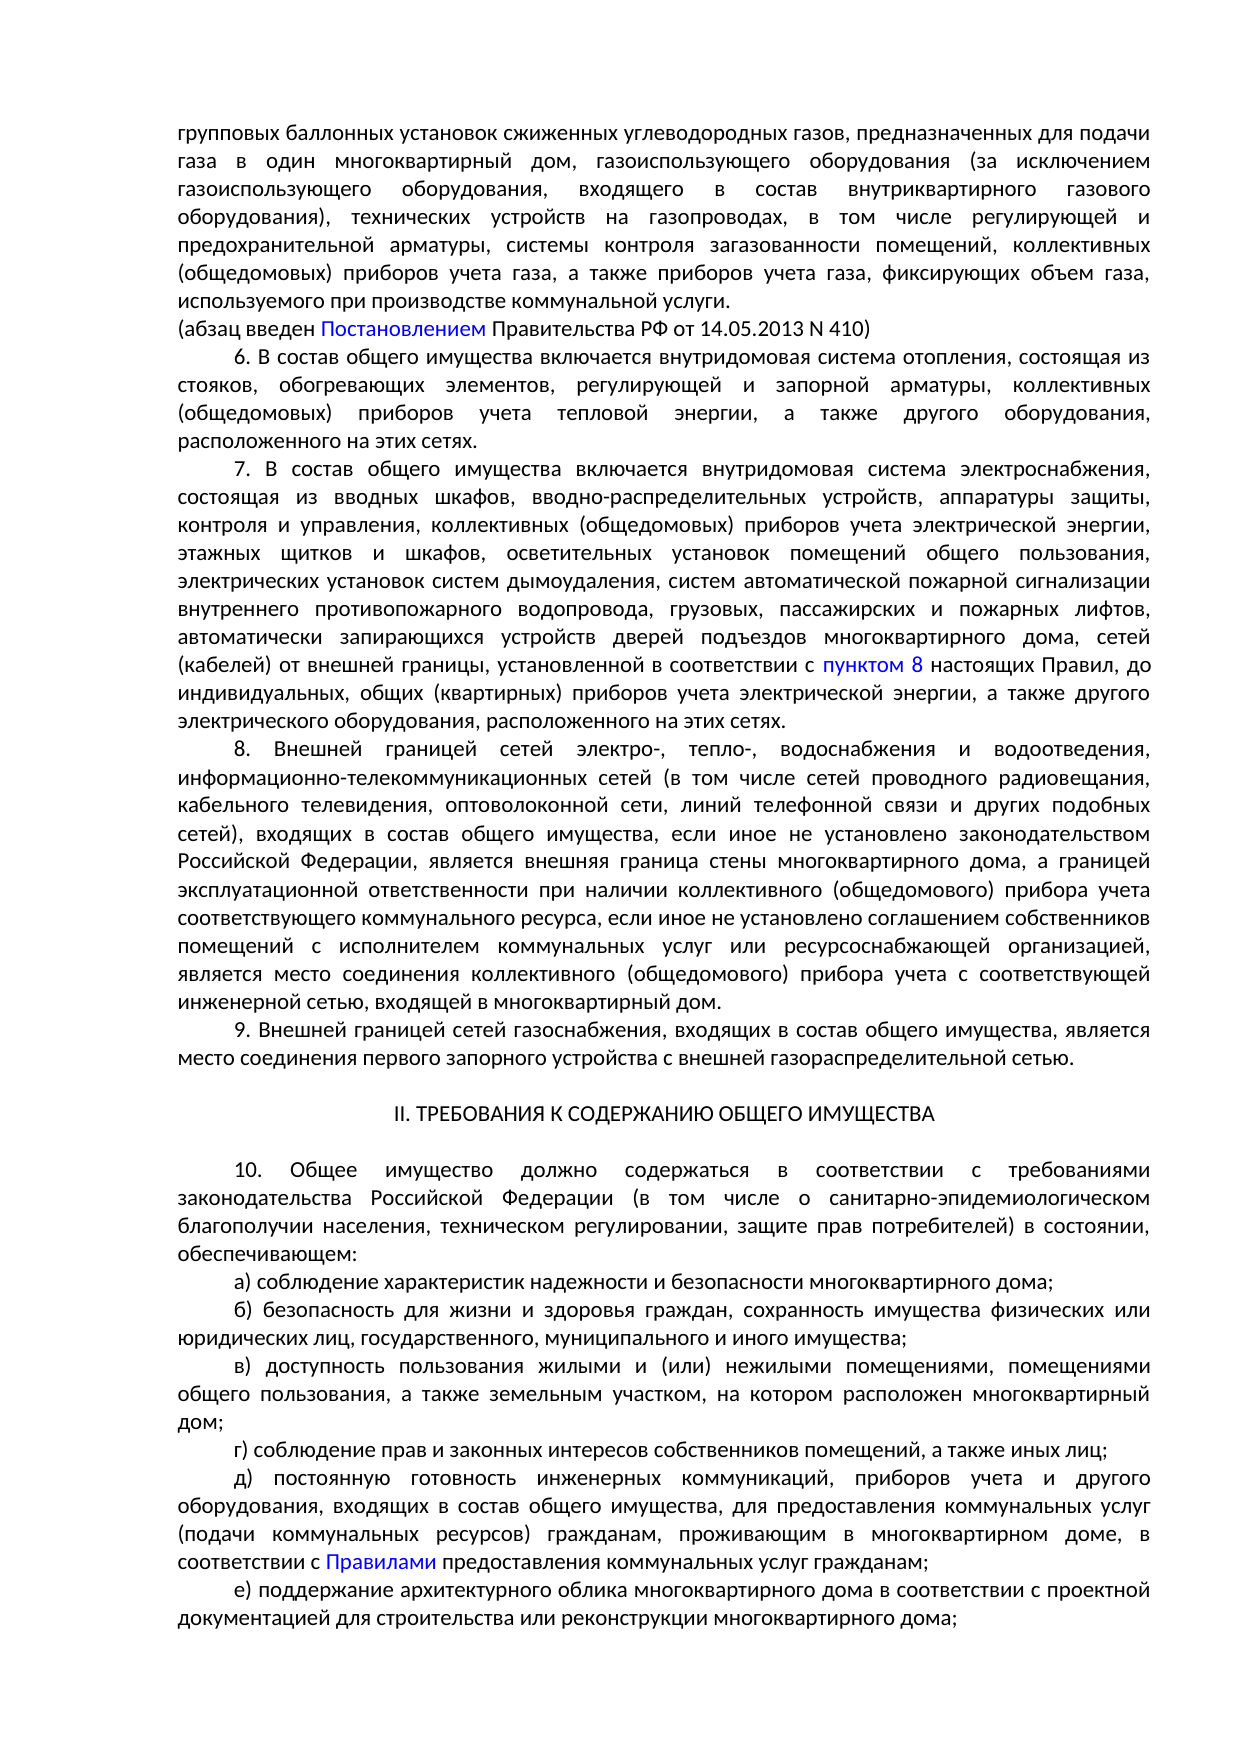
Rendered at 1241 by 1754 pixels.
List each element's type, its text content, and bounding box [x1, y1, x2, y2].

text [177, 118, 1152, 314]
text в) доступность пользования жилыми и (или) нежилыми помещениями, помещениями общего пользования, а также земельным участком, на котором расположен многоквартирный дом; [177, 1351, 1152, 1435]
text б) безопасность для жизни и здоровья граждан, сохранность имущества физических или юридических лиц, государственного, муниципального и иного имущества; [177, 1295, 1152, 1351]
text д) постоянную готовность инженерных коммуникаций, приборов учета и другого оборудования, входящих в состав общего имущества, для предоставления коммунальных услуг (подачи коммунальных ресурсов) гражданам, проживающим в многоквартирном доме, в соответствии с Правилами предоставления коммунальных услуг гражданам; [177, 1463, 1152, 1575]
text а) соблюдение характеристик надежности и безопасности многоквартирного дома; [177, 1267, 1152, 1295]
text 6. В состав общего имущества включается внутридомовая система отопления, состоящая из стояков, обогревающих элементов, регулирующей и запорной арматуры, коллективных (общедомовых) приборов учета тепловой энергии, а также другого оборудования, расположенного на этих сетях. [177, 342, 1152, 454]
text 8. Внешней границей сетей электро-, тепло-, водоснабжения и водоотведения, информационно-телекоммуникационных сетей (в том числе сетей проводного радиовещания, кабельного телевидения, оптоволоконной сети, линий телефонной связи и других подобных сетей), входящих в состав общего имущества, если иное не установлено законодательством Российской Федерации, является внешняя граница стены многоквартирного дома, а границей эксплуатационной ответственности при наличии коллективного (общедомового) прибора учета соответствующего коммунального ресурса, если иное не установлено соглашением собственников помещений с исполнителем коммунальных услуг или ресурсоснабжающей организацией, является место соединения коллективного (общедомового) прибора учета с соответствующей инженерной сетью, входящей в многоквартирный дом. [177, 734, 1152, 1015]
text 7. В состав общего имущества включается внутридомовая система электроснабжения, состоящая из вводных шкафов, вводно-распределительных устройств, аппаратуры защиты, контроля и управления, коллективных (общедомовых) приборов учета электрической энергии, этажных щитков и шкафов, осветительных установок помещений общего пользования, электрических установок систем дымоудаления, систем автоматической пожарной сигнализации внутреннего противопожарного водопровода, грузовых, пассажирских и пожарных лифтов, автоматически запирающихся устройств дверей подъездов многоквартирного дома, сетей (кабелей) от внешней границы, установленной в соответствии с пунктом 8 настоящих Правил, до индивидуальных, общих (квартирных) приборов учета электрической энергии, а также другого электрического оборудования, расположенного на этих сетях. [177, 454, 1152, 734]
text II. ТРЕБОВАНИЯ К СОДЕРЖАНИЮ ОБЩЕГО ИМУЩЕСТВА [177, 1099, 1152, 1127]
text 10. Общее имущество должно содержаться в соответствии с требованиями законодательства Российской Федерации (в том числе о санитарно-эпидемиологическом благополучии населения, техническом регулировании, защите прав потребителей) в состоянии, обеспечивающем: [177, 1155, 1152, 1267]
text (абзац введен Постановлением Правительства РФ от 14.05.2013 N 410) [177, 314, 1152, 342]
text е) поддержание архитектурного облика многоквартирного дома в соответствии с проектной документацией для строительства или реконструкции многоквартирного дома; [177, 1575, 1152, 1631]
text 9. Внешней границей сетей газоснабжения, входящих в состав общего имущества, является место соединения первого запорного устройства с внешней газораспределительной сетью. [177, 1015, 1152, 1071]
text г) соблюдение прав и законных интересов собственников помещений, а также иных лиц; [177, 1435, 1152, 1463]
